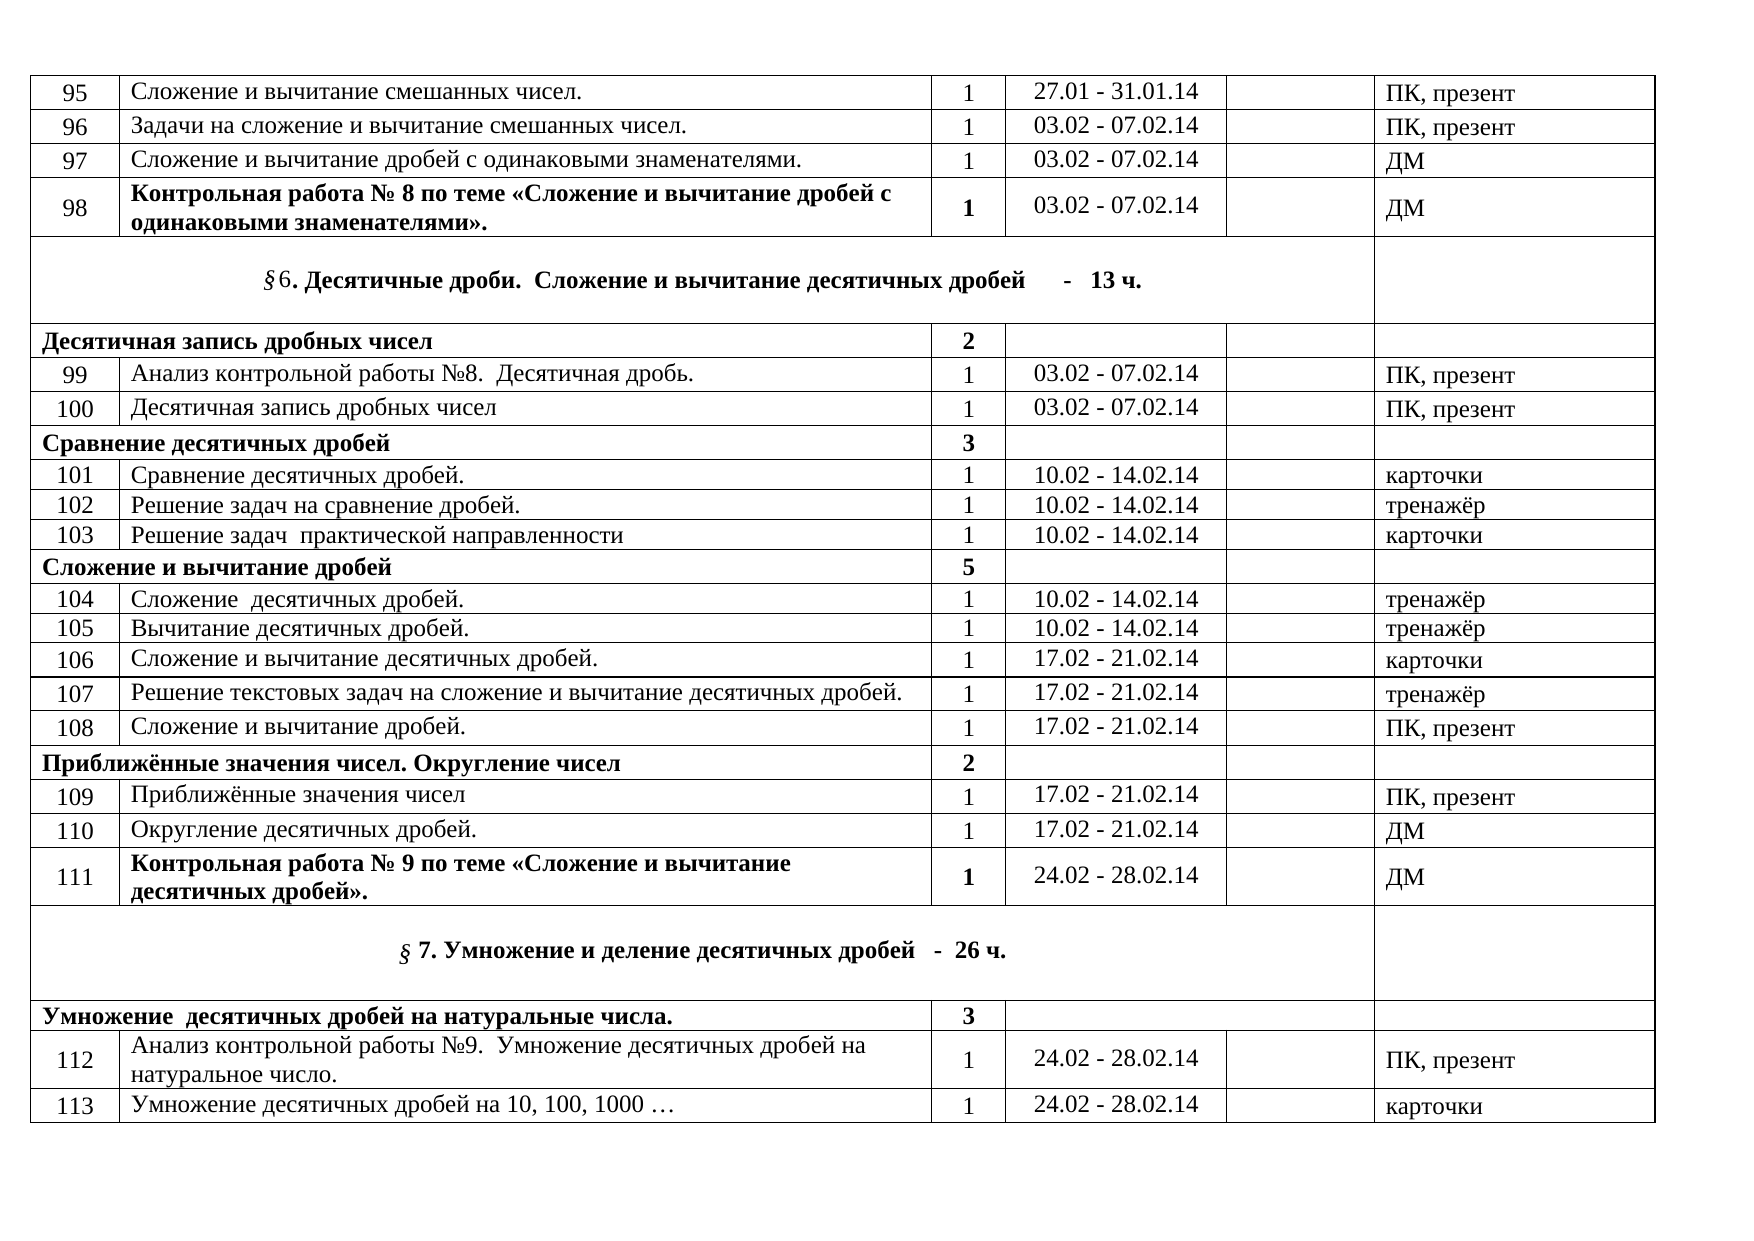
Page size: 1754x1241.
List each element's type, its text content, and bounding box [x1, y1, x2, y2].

table_cell 24.02 - 28.02.14 [1006, 848, 1226, 905]
table_cell 1 [932, 711, 1005, 744]
table_cell [1227, 584, 1374, 612]
table_cell Вычитание десятичных дробей. [120, 614, 931, 642]
table_cell Анализ контрольной работы №8. Десятичная дробь. [120, 358, 931, 391]
table_cell Контрольная работа № 8 по теме «Сложение и вычитание дробей с одинаковыми знаменателями». [120, 178, 931, 236]
table_cell [1227, 426, 1374, 459]
table_cell 111 [31, 848, 119, 905]
table_cell 1 [932, 110, 1005, 143]
table_cell 3 [932, 1001, 1005, 1029]
table_cell 03.02 - 07.02.14 [1006, 392, 1226, 425]
table_cell [1375, 237, 1654, 323]
table_cell 10.02 - 14.02.14 [1006, 614, 1226, 642]
table_cell [1227, 460, 1374, 489]
table_cell 104 [31, 584, 119, 612]
table_cell 1 [932, 814, 1005, 847]
table_cell 27.01 - 31.01.14 [1006, 76, 1226, 109]
table_cell [1227, 178, 1374, 236]
table_cell 17.02 - 21.02.14 [1006, 711, 1226, 744]
table_cell 17.02 - 21.02.14 [1006, 780, 1226, 813]
table_cell [1227, 678, 1374, 710]
table_cell ДМ [1375, 814, 1654, 847]
table_cell [1006, 324, 1226, 357]
table_cell 10.02 - 14.02.14 [1006, 584, 1226, 612]
table_cell ДМ [1375, 848, 1654, 905]
table_cell 2 [932, 746, 1005, 778]
table_cell 1 [932, 780, 1005, 813]
table_cell 109 [31, 780, 119, 813]
table_cell ДМ [1375, 178, 1654, 236]
table_cell Сложение и вычитание дробей. [120, 711, 931, 744]
table_cell Умножение десятичных дробей на 10, 100, 1000 … [120, 1089, 931, 1122]
table_cell карточки [1375, 643, 1654, 676]
table_cell [1375, 550, 1654, 583]
table_cell 98 [31, 178, 119, 236]
table_cell 24.02 - 28.02.14 [1006, 1089, 1226, 1122]
table_cell 03.02 - 07.02.14 [1006, 144, 1226, 177]
table_cell 03.02 - 07.02.14 [1006, 110, 1226, 143]
table_cell 110 [31, 814, 119, 847]
table_cell ДМ [1375, 144, 1654, 177]
table_cell [1227, 550, 1374, 583]
table_cell Решение задач практической направленности [120, 520, 931, 549]
table_cell 1 [932, 584, 1005, 612]
table_cell Сложение десятичных дробей. [120, 584, 931, 612]
table_cell Округление десятичных дробей. [120, 814, 931, 847]
table_cell [1227, 746, 1374, 778]
table_cell 24.02 - 28.02.14 [1006, 1031, 1226, 1088]
table_cell Приближённые значения чисел. Округление чисел [31, 746, 931, 778]
table_cell 1 [932, 1089, 1005, 1122]
table_cell 03.02 - 07.02.14 [1006, 358, 1226, 391]
table_cell 106 [31, 643, 119, 676]
table_cell [1227, 780, 1374, 813]
table_cell ПК, презент [1375, 711, 1654, 744]
table_cell [1227, 144, 1374, 177]
table_cell 101 [31, 460, 119, 489]
table_cell 10.02 - 14.02.14 [1006, 460, 1226, 489]
table_cell [1227, 848, 1374, 905]
table_cell ПК, презент [1375, 110, 1654, 143]
table_cell [1375, 906, 1654, 1000]
table_cell [1006, 746, 1226, 778]
table_cell [1227, 358, 1374, 391]
table_cell 3 [932, 426, 1005, 459]
table_cell ПК, презент [1375, 76, 1654, 109]
table_cell [1227, 76, 1374, 109]
table_cell [1006, 550, 1226, 583]
table_cell [1227, 490, 1374, 519]
table_cell [1006, 1001, 1374, 1029]
table_cell ПК, презент [1375, 1031, 1654, 1088]
table_cell 105 [31, 614, 119, 642]
table_cell [1227, 643, 1374, 676]
table_cell Десятичная запись дробных чисел [120, 392, 931, 425]
table_cell 1 [932, 643, 1005, 676]
table_cell 1 [932, 392, 1005, 425]
table_cell Контрольная работа № 9 по теме «Сложение и вычитание десятичных дробей». [120, 848, 931, 905]
table_cell тренажёр [1375, 614, 1654, 642]
table_cell тренажёр [1375, 678, 1654, 710]
table_cell 1 [932, 1031, 1005, 1088]
table_cell 2 [932, 324, 1005, 357]
table_cell [1227, 814, 1374, 847]
table_cell 1 [932, 848, 1005, 905]
table_cell 17.02 - 21.02.14 [1006, 643, 1226, 676]
table_cell ПК, презент [1375, 780, 1654, 813]
table_cell 17.02 - 21.02.14 [1006, 814, 1226, 847]
table_cell [1227, 1031, 1374, 1088]
table_cell 103 [31, 520, 119, 549]
table_cell Сложение и вычитание дробей с одинаковыми знаменателями. [120, 144, 931, 177]
table_cell карточки [1375, 1089, 1654, 1122]
table_cell 1 [932, 144, 1005, 177]
table_cell Десятичная запись дробных чисел [31, 324, 931, 357]
table_cell 03.02 - 07.02.14 [1006, 178, 1226, 236]
table_cell Анализ контрольной работы №9. Умножение десятичных дробей на натуральное число. [120, 1031, 931, 1088]
table_cell [1006, 426, 1226, 459]
table_cell Решение задач на сравнение дробей. [120, 490, 931, 519]
table_cell 112 [31, 1031, 119, 1088]
table_cell [1227, 614, 1374, 642]
table_cell Сравнение десятичных дробей [31, 426, 931, 459]
table_cell [1227, 1089, 1374, 1122]
table_cell Задачи на сложение и вычитание смешанных чисел. [120, 110, 931, 143]
table_cell [1227, 392, 1374, 425]
table_cell 99 [31, 358, 119, 391]
table_cell 17.02 - 21.02.14 [1006, 678, 1226, 710]
table_cell 1 [932, 520, 1005, 549]
table_cell 107 [31, 678, 119, 710]
table_cell Сложение и вычитание десятичных дробей. [120, 643, 931, 676]
table_cell 1 [932, 678, 1005, 710]
table_cell 1 [932, 614, 1005, 642]
table_cell Сравнение десятичных дробей. [120, 460, 931, 489]
table_cell 5 [932, 550, 1005, 583]
table_cell [1227, 520, 1374, 549]
table_cell [1227, 324, 1374, 357]
table_cell 1 [932, 460, 1005, 489]
table_cell карточки [1375, 520, 1654, 549]
table_cell [1227, 110, 1374, 143]
table_cell . Десятичные дроби. Сложение и вычитание десятичных дробей - 13 ч. [31, 237, 1374, 323]
table_cell Сложение и вычитание смешанных чисел. [120, 76, 931, 109]
table_cell 1 [932, 178, 1005, 236]
table_cell 96 [31, 110, 119, 143]
table_cell 108 [31, 711, 119, 744]
table_cell 102 [31, 490, 119, 519]
table_cell тренажёр [1375, 490, 1654, 519]
table_cell Решение текстовых задач на сложение и вычитание десятичных дробей. [120, 678, 931, 710]
table_cell 100 [31, 392, 119, 425]
table_cell карточки [1375, 460, 1654, 489]
table_cell Сложение и вычитание дробей [31, 550, 931, 583]
table_cell [1375, 1001, 1654, 1029]
table_cell 1 [932, 358, 1005, 391]
table_cell 113 [31, 1089, 119, 1122]
table_cell 1 [932, 490, 1005, 519]
table_cell 10.02 - 14.02.14 [1006, 490, 1226, 519]
table_cell [1375, 426, 1654, 459]
table_cell [1375, 746, 1654, 778]
table_cell [1375, 324, 1654, 357]
table_cell [1227, 711, 1374, 744]
table_cell ПК, презент [1375, 392, 1654, 425]
table_cell тренажёр [1375, 584, 1654, 612]
table_cell Приближённые значения чисел [120, 780, 931, 813]
table_cell 95 [31, 76, 119, 109]
table_cell ПК, презент [1375, 358, 1654, 391]
table_cell 10.02 - 14.02.14 [1006, 520, 1226, 549]
table_cell 7. Умножение и деление десятичных дробей - 26 ч. [31, 906, 1374, 1000]
table_cell 1 [932, 76, 1005, 109]
table_cell 97 [31, 144, 119, 177]
table_cell Умножение десятичных дробей на натуральные числа. [31, 1001, 931, 1029]
